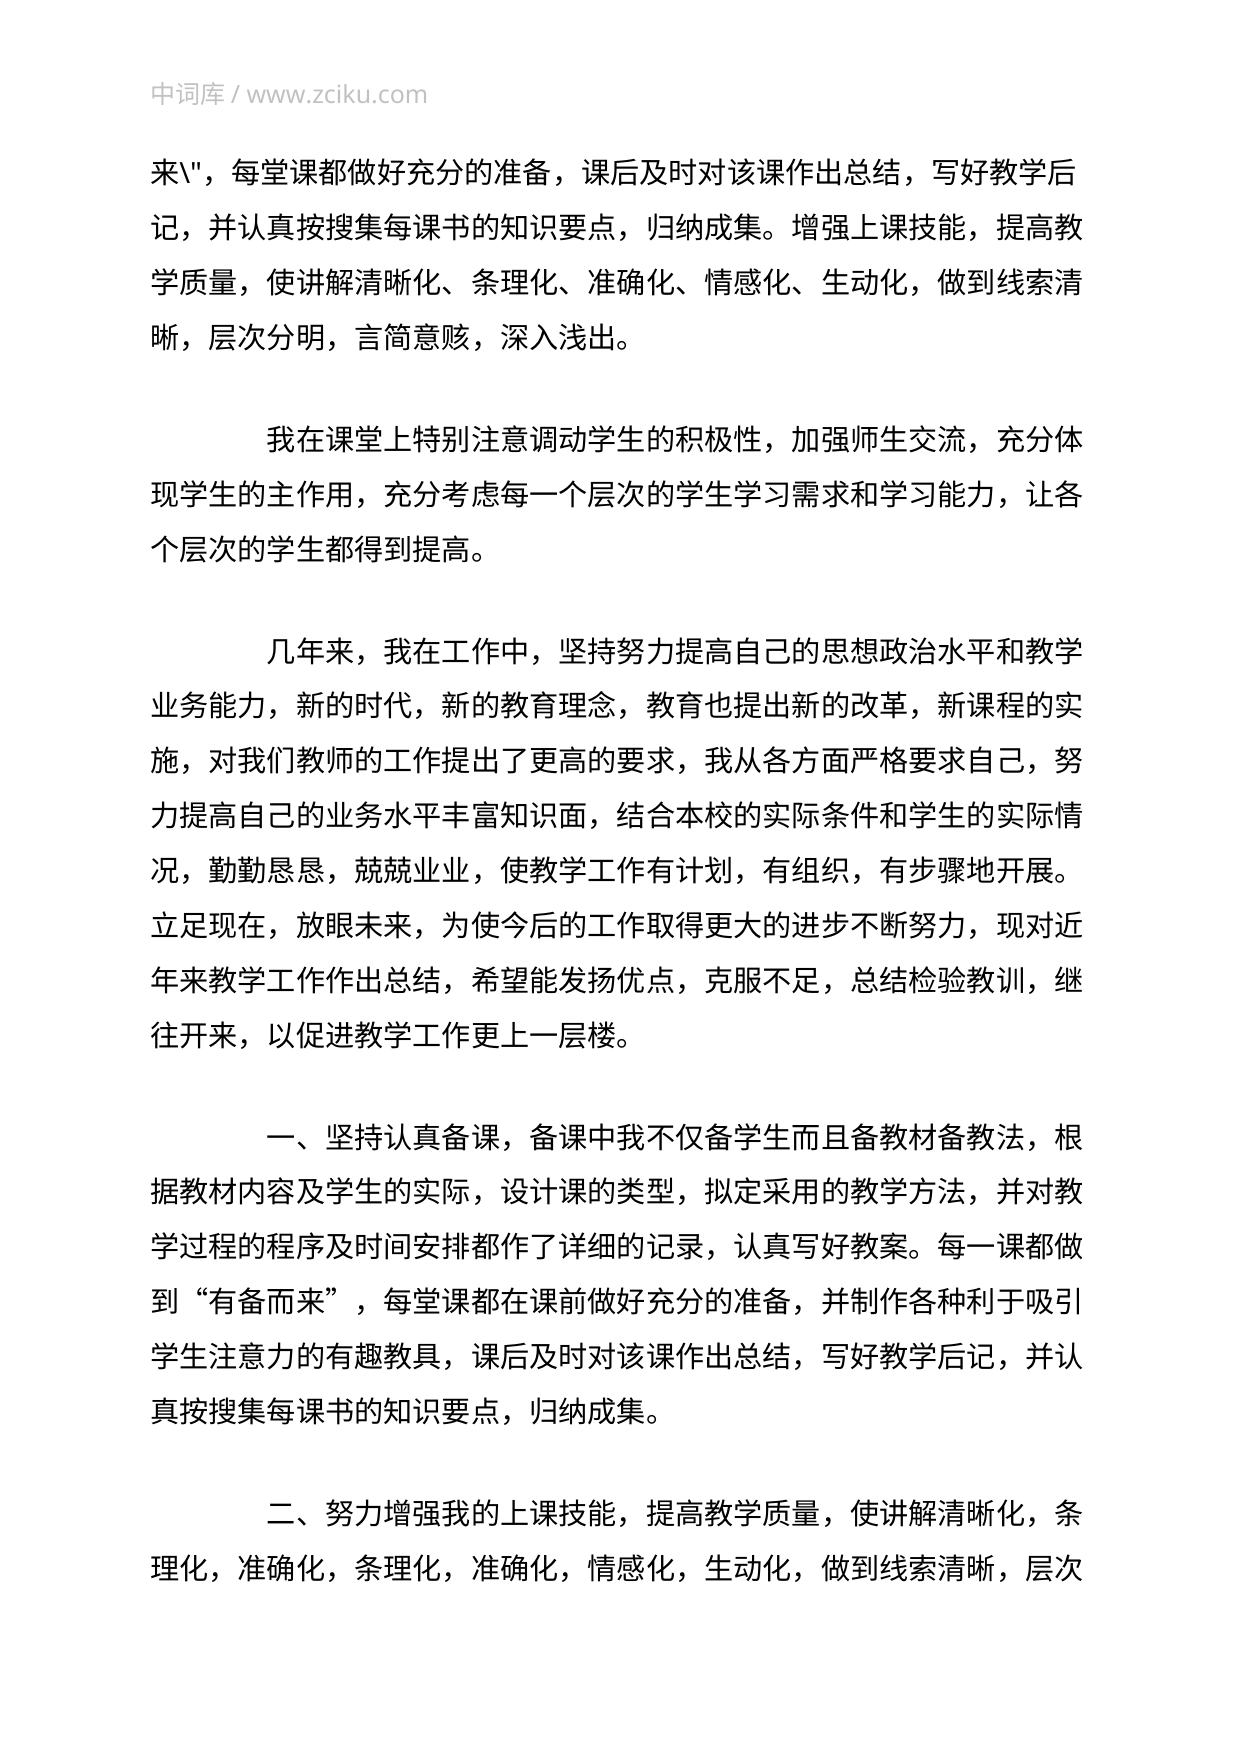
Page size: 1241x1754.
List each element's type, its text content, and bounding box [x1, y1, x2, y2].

text 一、坚持认真备课，备课中我不仅备学生而且备教材备教法，根据教材内容及学生的实际，设计课的类型，拟定采用的教学方法，并对教学过程的程序及时间安排都作了详细的记录，认真写好教案。每一课都做到“有备而来”，每堂课都在课前做好充分的准备，并制作各种利于吸引学生注意力的有趣教具，课后及时对该课作出总结，写好教学后记，并认真按搜集每课书的知识要点，归纳成集。 [150, 1114, 1090, 1431]
text 我在课堂上特别注意调动学生的积极性，加强师生交流，充分体现学生的主作用，充分考虑每一个层次的学生学习需求和学习能力，让各个层次的学生都得到提高。 [150, 417, 1090, 569]
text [150, 1490, 1090, 1588]
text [150, 150, 1090, 357]
text 几年来，我在工作中，坚持努力提高自己的思想政治水平和教学业务能力，新的时代，新的教育理念，教育也提出新的改革，新课程的实施，对我们教师的工作提出了更高的要求，我从各方面严格要求自己，努力提高自己的业务水平丰富知识面，结合本校的实际条件和学生的实际情况，勤勤恳恳，兢兢业业，使教学工作有计划，有组织，有步骤地开展。立足现在，放眼未来，为使今后的工作取得更大的进步不断努力，现对近年来教学工作作出总结，希望能发扬优点，克服不足，总结检验教训，继往开来，以促进教学工作更上一层楼。 [150, 628, 1090, 1055]
